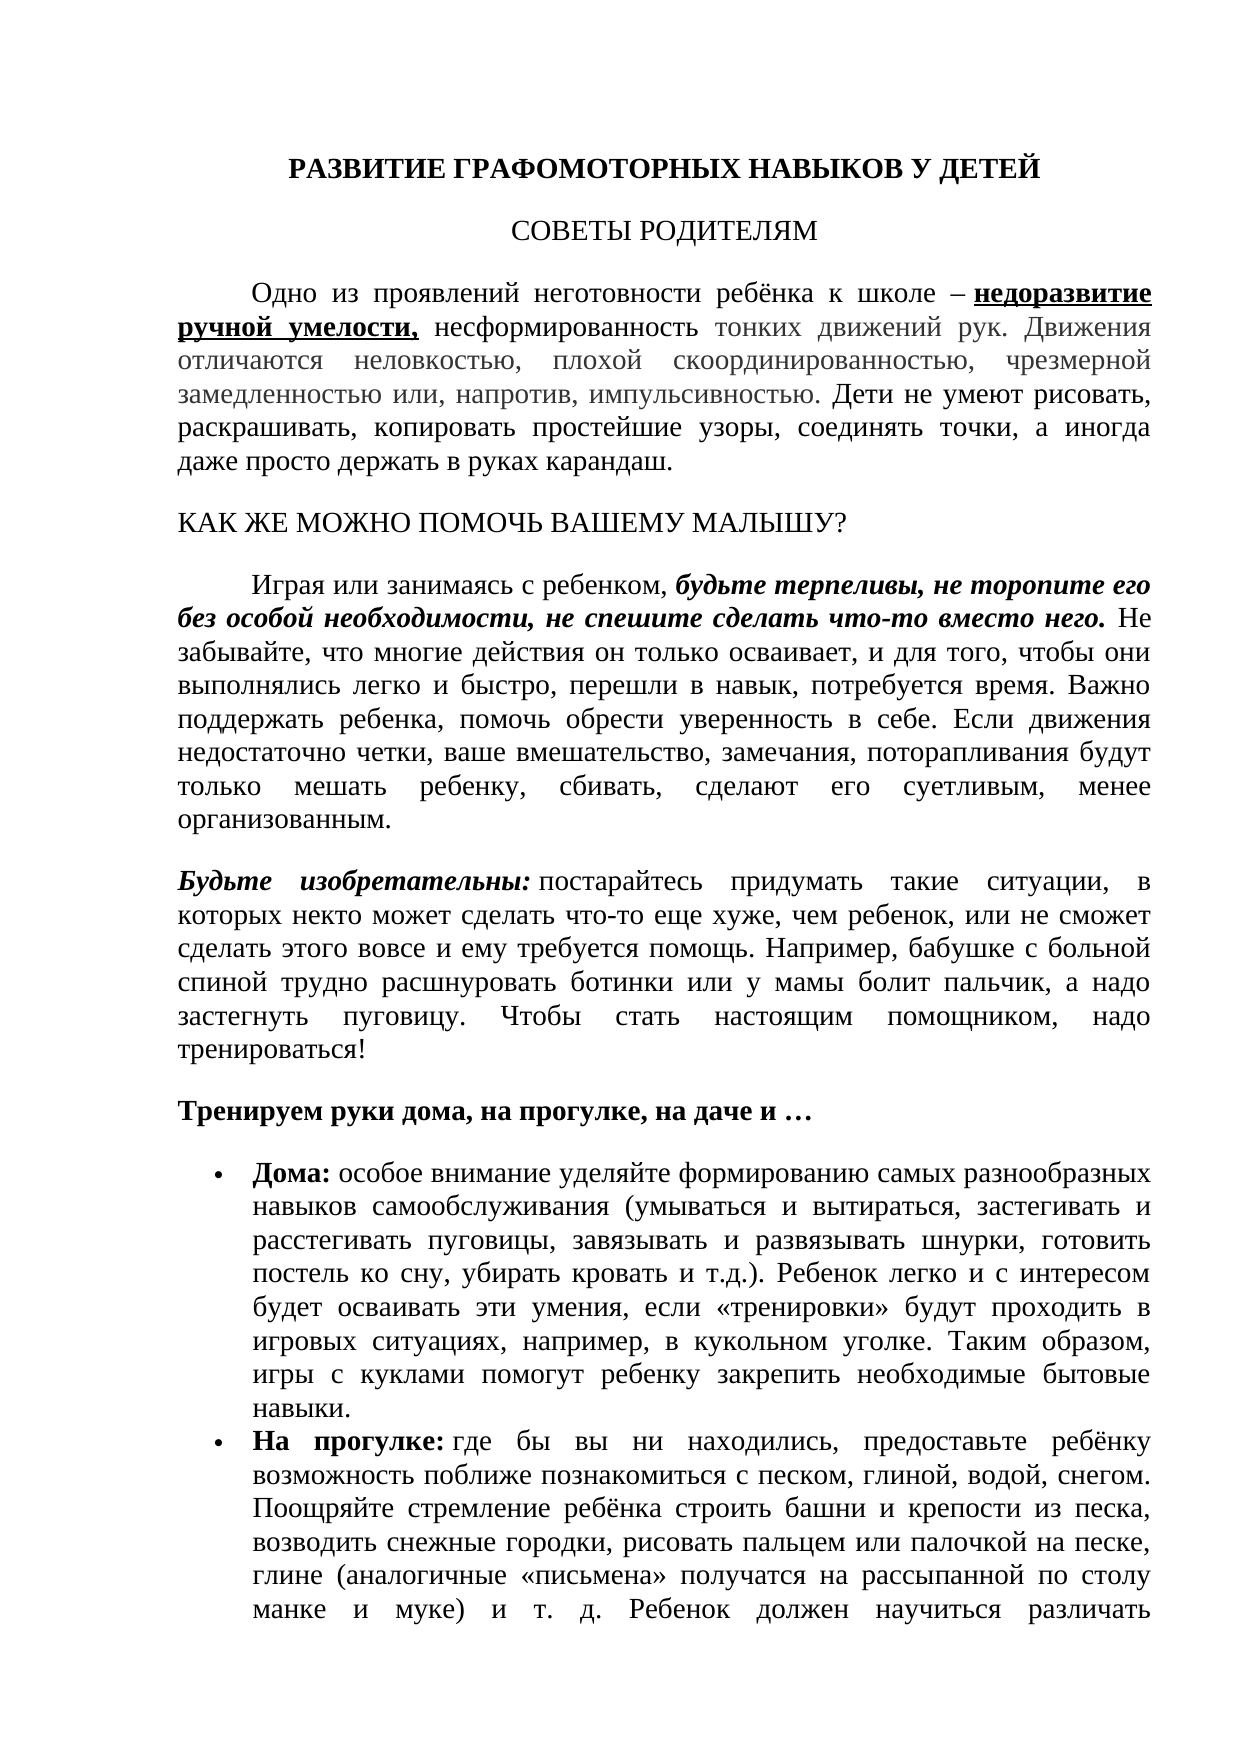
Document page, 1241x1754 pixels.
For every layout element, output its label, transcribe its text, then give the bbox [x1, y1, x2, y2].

text Тренируем руки дома, на прогулке, на даче и … [177, 1093, 1152, 1127]
list Дома: особое внимание уделяйте формированию самых разнообразных навыков самообслуживания (умываться и вытираться, застегивать и расстегивать пуговицы, завязывать и развязывать шнурки, готовить постель ко сну, убирать кровать и т.д.). Ребенок легко и с интересом будет осваивать эти умения, если «тренировки» будут проходить в игровых ситуациях, например, в кукольном уголке. Таким образом, игры с куклами помогут ребенку закрепить необходимые бытовые навыки. [215, 1155, 1152, 1423]
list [215, 1423, 1152, 1624]
text Будьте изобретательны: постарайтесь придумать такие ситуации, в которых некто может сделать что-то еще хуже, чем ребенок, или не сможет сделать этого вовсе и ему требуется помощь. Например, бабушке с больной спиной трудно расшнуровать ботинки или у мамы болит пальчик, а надо застегнуть пуговицу. Чтобы стать настоящим помощником, надо тренироваться! [177, 863, 1152, 1065]
text КАК ЖЕ МОЖНО ПОМОЧЬ ВАШЕМУ МАЛЫШУ? [177, 505, 1152, 538]
text Играя или занимаясь с ребенком, будьте терпеливы, не торопите его без особой необходимости, не спешите сделать что-то вместо него. Не забывайте, что многие действия он только осваивает, и для того, чтобы они выполнялись легко и быстро, перешли в навык, потребуется время. Важно поддержать ребенка, помочь обрести уверенность в себе. Если движения недостаточно четки, ваше вмешательство, замечания, поторапливания будут только мешать ребенку, сбивать, сделают его суетливым, менее организованным. [177, 567, 1152, 835]
text Одно из проявлений неготовности ребёнка к школе – недоразвитие ручной умелости, несформированность тонких движений рук. Движения отличаются неловкостью, плохой скоординированностью, чрезмерной замедленностью или, напротив, импульсивностью. Дети не умеют рисовать, раскрашивать, копировать простейшие узоры, соединять точки, а иногда даже просто держать в руках карандаш. [177, 275, 1152, 343]
text СОВЕТЫ РОДИТЕЛЯМ [177, 213, 1152, 247]
text РАЗВИТИЕ ГРАФОМОТОРНЫХ НАВЫКОВ У ДЕТЕЙ [177, 152, 1152, 185]
text Одно из проявлений неготовности ребёнка к школе – недоразвитие ручной умелости, несформированность тонких движений рук. Движения отличаются неловкостью, плохой скоординированностью, чрезмерной замедленностью или, напротив, импульсивностью. Дети не умеют рисовать, раскрашивать, копировать простейшие узоры, соединять точки, а иногда даже просто держать в руках карандаш. [177, 376, 1152, 477]
